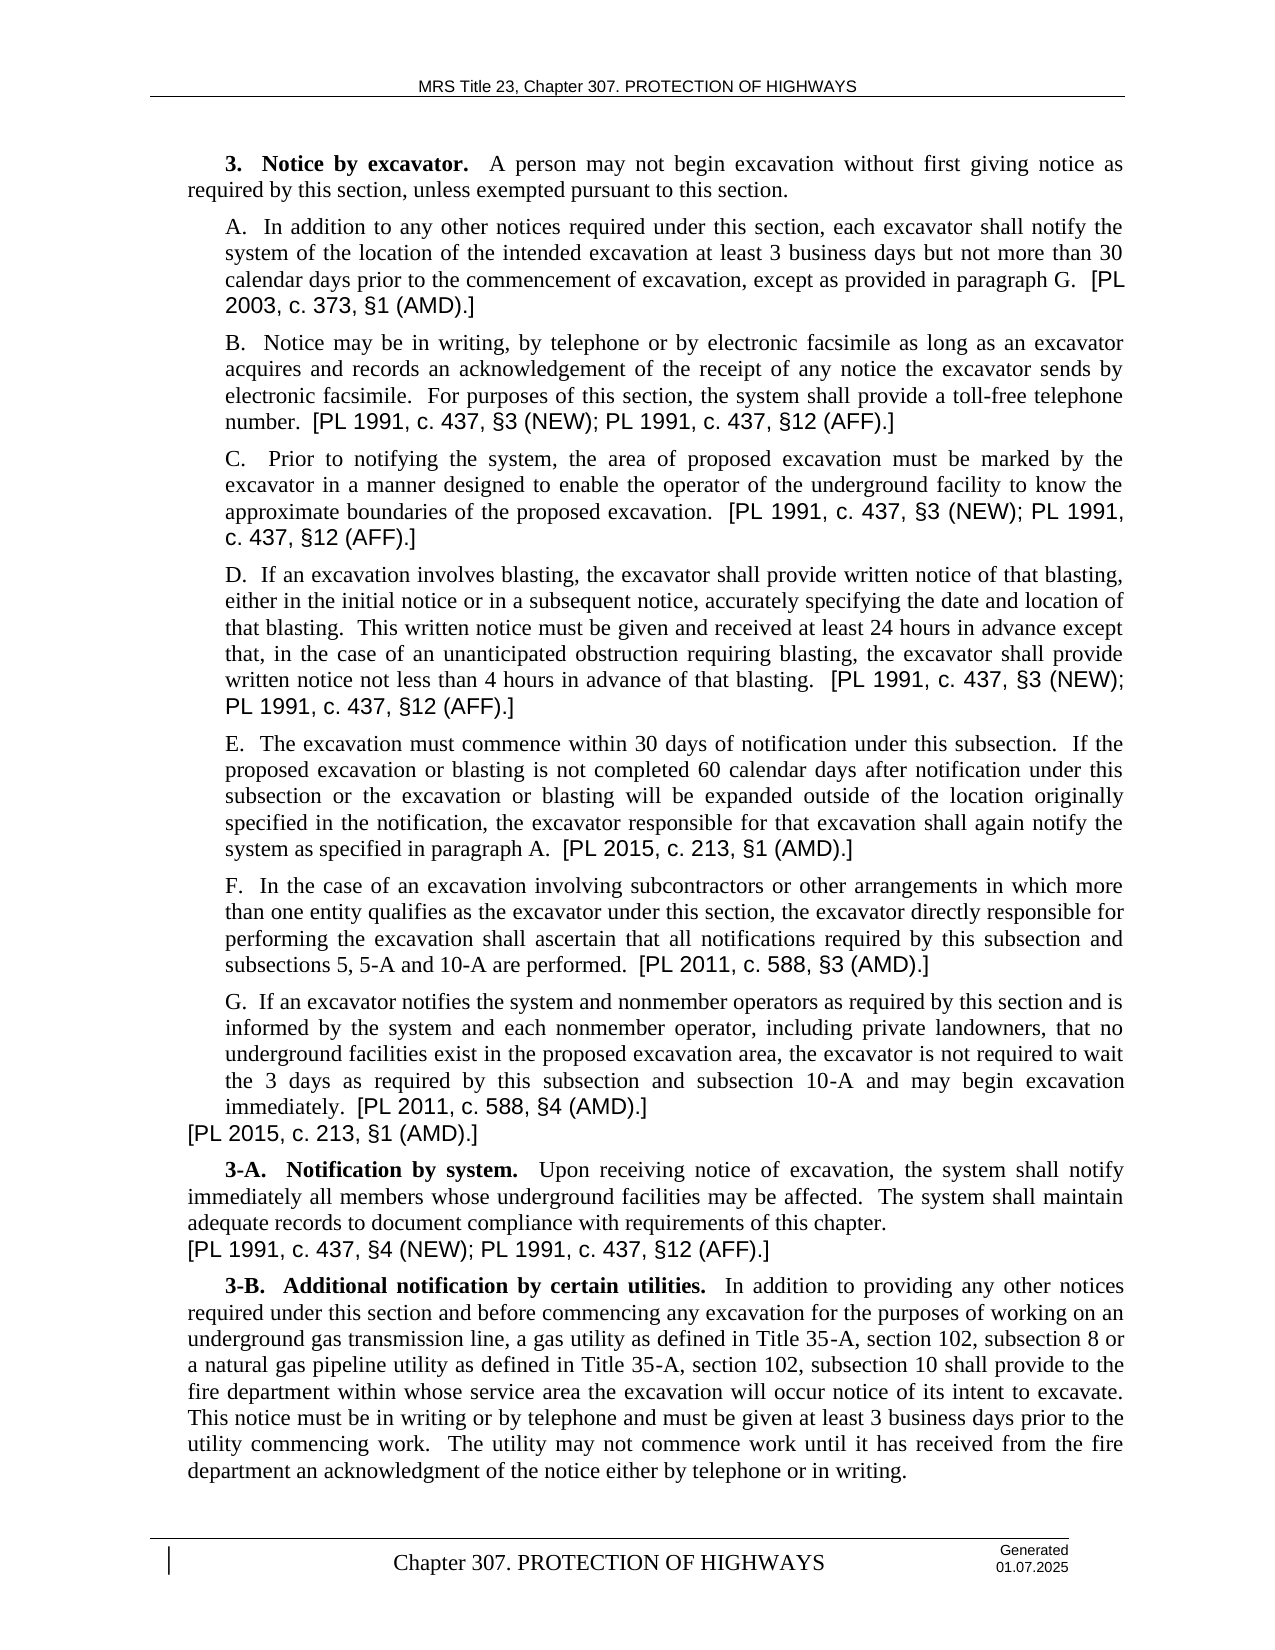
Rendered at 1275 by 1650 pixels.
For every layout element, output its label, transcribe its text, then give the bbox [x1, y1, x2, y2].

text 3-A. Notification by system. Upon receiving notice of excavation, the system shall notify immediately all members whose underground facilities may be affected. The system shall maintain adequate records to document compliance with requirements of this chapter. [187, 1156, 1125, 1236]
text G. If an excavator notifies the system and nonmember operators as required by this section and is informed by the system and each nonmember operator, including private landowners, that no underground facilities exist in the proposed excavation area, the excavator is not required to wait the 3 days as required by this subsection and subsection 10‑A and may begin excavation immediately. [PL 2011, c. 588, §4 (AMD).] [225, 988, 1125, 1120]
text C. Prior to notifying the system, the area of proposed excavation must be marked by the excavator in a manner designed to enable the operator of the underground facility to know the approximate boundaries of the proposed excavation. [PL 1991, c. 437, §3 (NEW); PL 1991, c. 437, §12 (AFF).] [225, 445, 1125, 551]
text E. The excavation must commence within 30 days of notification under this subsection. If the proposed excavation or blasting is not completed 60 calendar days after notification under this subsection or the excavation or blasting will be expanded outside of the location originally specified in the notification, the excavator responsible for that excavation shall again notify the system as specified in paragraph A. [PL 2015, c. 213, §1 (AMD).] [225, 729, 1125, 861]
text [PL 2015, c. 213, §1 (AMD).] [187, 1120, 1125, 1146]
text [PL 1991, c. 437, §4 (NEW); PL 1991, c. 437, §12 (AFF).] [187, 1236, 1125, 1262]
text A. In addition to any other notices required under this section, each excavator shall notify the system of the location of the intended excavation at least 3 business days but not more than 30 calendar days prior to the commencement of excavation, except as provided in paragraph G. [PL 2003, c. 373, §1 (AMD).] [225, 213, 1125, 319]
text F. In the case of an excavation involving subcontractors or other arrangements in which more than one entity qualifies as the excavator under this section, the excavator directly responsible for performing the excavation shall ascertain that all notifications required by this subsection and subsections 5, 5‑A and 10‑A are performed. [PL 2011, c. 588, §3 (AMD).] [225, 872, 1125, 977]
text D. If an excavation involves blasting, the excavator shall provide written notice of that blasting, either in the initial notice or in a subsequent notice, accurately specifying the date and location of that blasting. This written notice must be given and received at least 24 hours in advance except that, in the case of an unanticipated obstruction requiring blasting, the excavator shall provide written notice not less than 4 hours in advance of that blasting. [PL 1991, c. 437, §3 (NEW); PL 1991, c. 437, §12 (AFF).] [225, 561, 1125, 719]
text B. Notice may be in writing, by telephone or by electronic facsimile as long as an excavator acquires and records an acknowledgement of the receipt of any notice the excavator sends by electronic facsimile. For purposes of this section, the system shall provide a toll-free telephone number. [PL 1991, c. 437, §3 (NEW); PL 1991, c. 437, §12 (AFF).] [225, 329, 1125, 434]
text 3-B. Additional notification by certain utilities. In addition to providing any other notices required under this section and before commencing any excavation for the purposes of working on an underground gas transmission line, a gas utility as defined in Title 35‑A, section 102, subsection 8 or a natural gas pipeline utility as defined in Title 35‑A, section 102, subsection 10 shall provide to the fire department within whose service area the excavation will occur notice of its intent to excavate. This notice must be in writing or by telephone and must be given at least 3 business days prior to the utility commencing work. The utility may not commence work until it has received from the fire department an acknowledgment of the notice either by telephone or in writing. [187, 1272, 1125, 1483]
text 3. Notice by excavator. A person may not begin excavation without first giving notice as required by this section, unless exempted pursuant to this section. [187, 150, 1125, 203]
